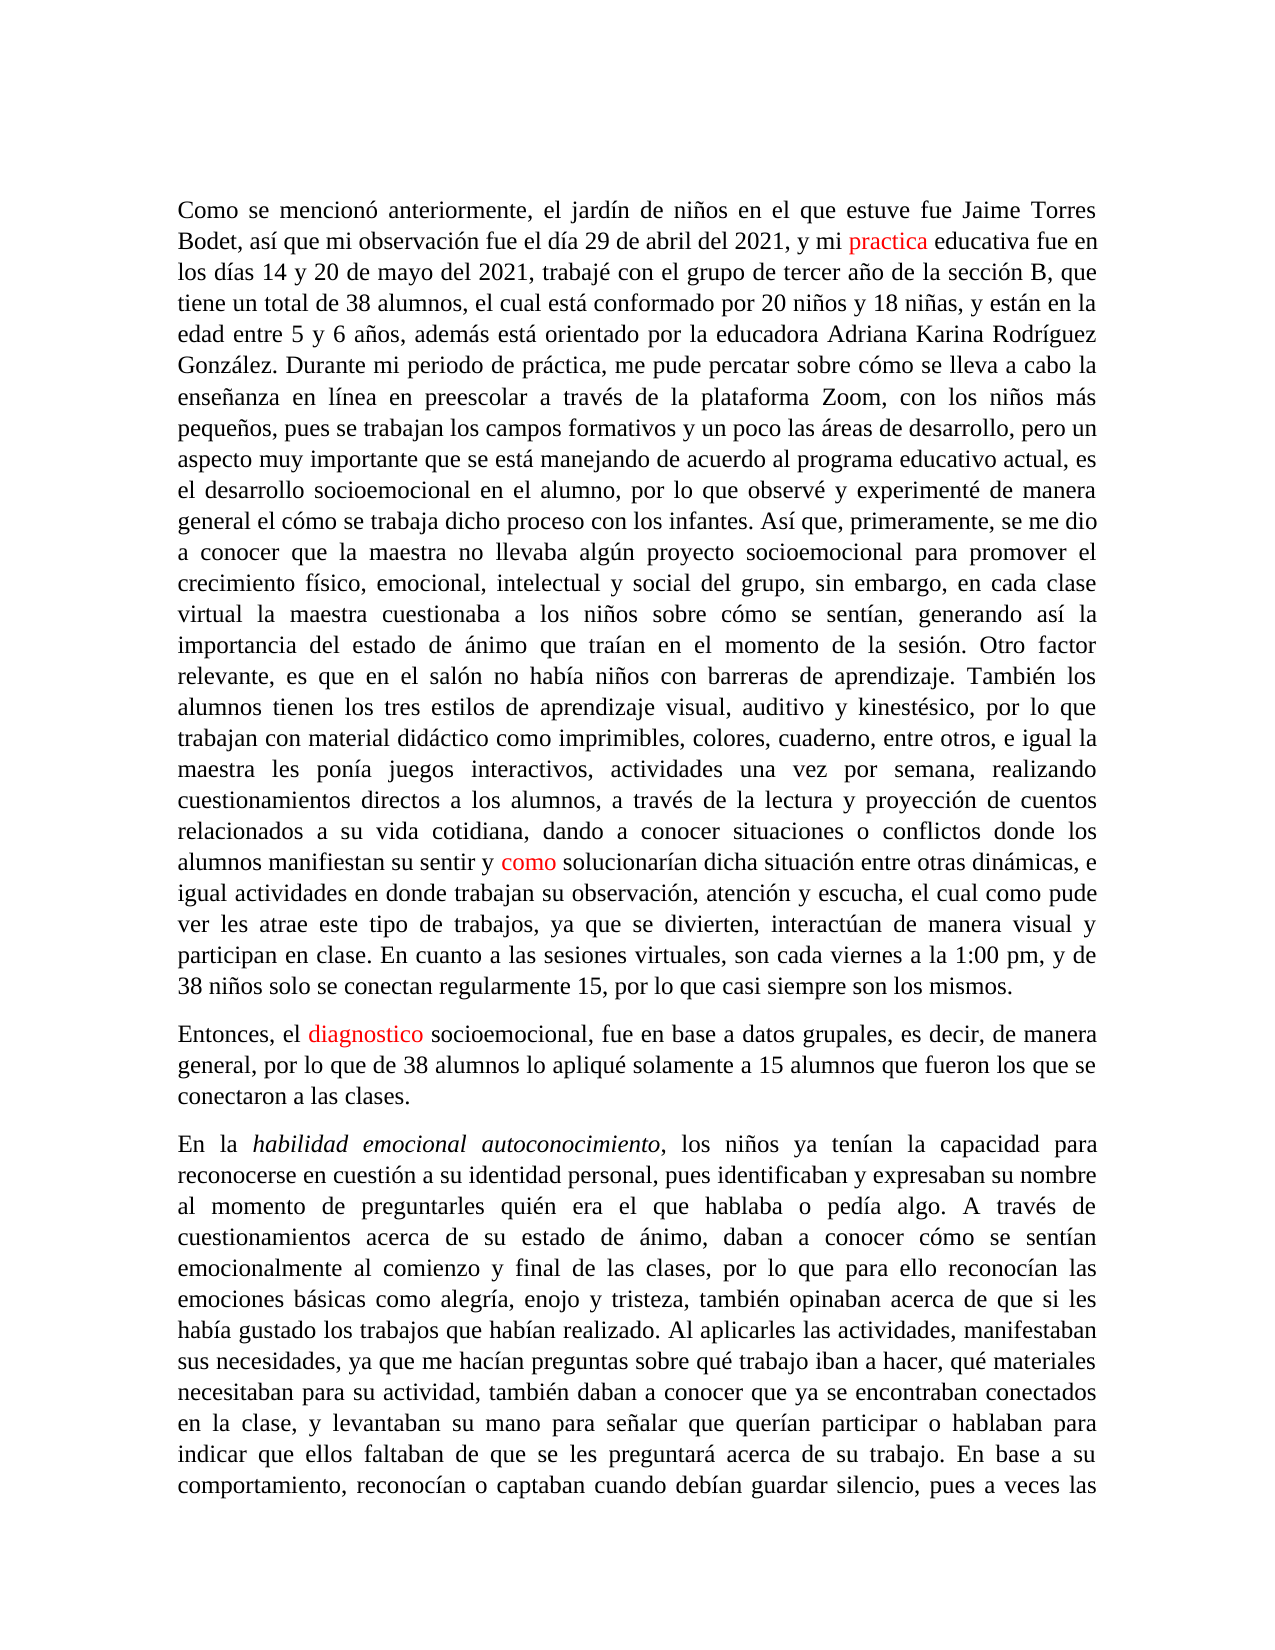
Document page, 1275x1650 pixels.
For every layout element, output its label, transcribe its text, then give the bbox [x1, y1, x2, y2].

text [177, 1129, 1098, 1499]
text Como se mencionó anteriormente, el jardín de niños en el que estuve fue Jaime Torres Bodet, así que mi observación fue el día 29 de abril del 2021, y mi practica educativa fue en los días 14 y 20 de mayo del 2021, trabajé con el grupo de tercer año de la sección B, que tiene un total de 38 alumnos, el cual está conformado por 20 niños y 18 niñas, y están en la edad entre 5 y 6 años, además está orientado por la educadora Adriana Karina Rodríguez González. Durante mi periodo de práctica, me pude percatar sobre cómo se lleva a cabo la enseñanza en línea en preescolar a través de la plataforma Zoom, con los niños más pequeños, pues se trabajan los campos formativos y un poco las áreas de desarrollo, pero un aspecto muy importante que se está manejando de acuerdo al programa educativo actual, es el desarrollo socioemocional en el alumno, por lo que observé y experimenté de manera general el cómo se trabaja dicho proceso con los infantes. Así que, primeramente, se me dio a conocer que la maestra no llevaba algún proyecto socioemocional para promover el crecimiento físico, emocional, intelectual y social del grupo, sin embargo, en cada clase virtual la maestra cuestionaba a los niños sobre cómo se sentían, generando así la importancia del estado de ánimo que traían en el momento de la sesión. Otro factor relevante, es que en el salón no había niños con barreras de aprendizaje. También los alumnos tienen los tres estilos de aprendizaje visual, auditivo y kinestésico, por lo que trabajan con material didáctico como imprimibles, colores, cuaderno, entre otros, e igual la maestra les ponía juegos interactivos, actividades una vez por semana, realizando cuestionamientos directos a los alumnos, a través de la lectura y proyección de cuentos relacionados a su vida cotidiana, dando a conocer situaciones o conflictos donde los alumnos manifiestan su sentir y como solucionarían dicha situación entre otras dinámicas, e igual actividades en donde trabajan su observación, atención y escucha, el cual como pude ver les atrae este tipo de trabajos, ya que se divierten, interactúan de manera visual y participan en clase. En cuanto a las sesiones virtuales, son cada viernes a la 1:00 pm, y de 38 niños solo se conectan regularmente 15, por lo que casi siempre son los mismos. [177, 195, 1098, 1000]
text Entonces, el diagnostico socioemocional, fue en base a datos grupales, es decir, de manera general, por lo que de 38 alumnos lo apliqué solamente a 15 alumnos que fueron los que se conectaron a las clases. [177, 1019, 1098, 1110]
